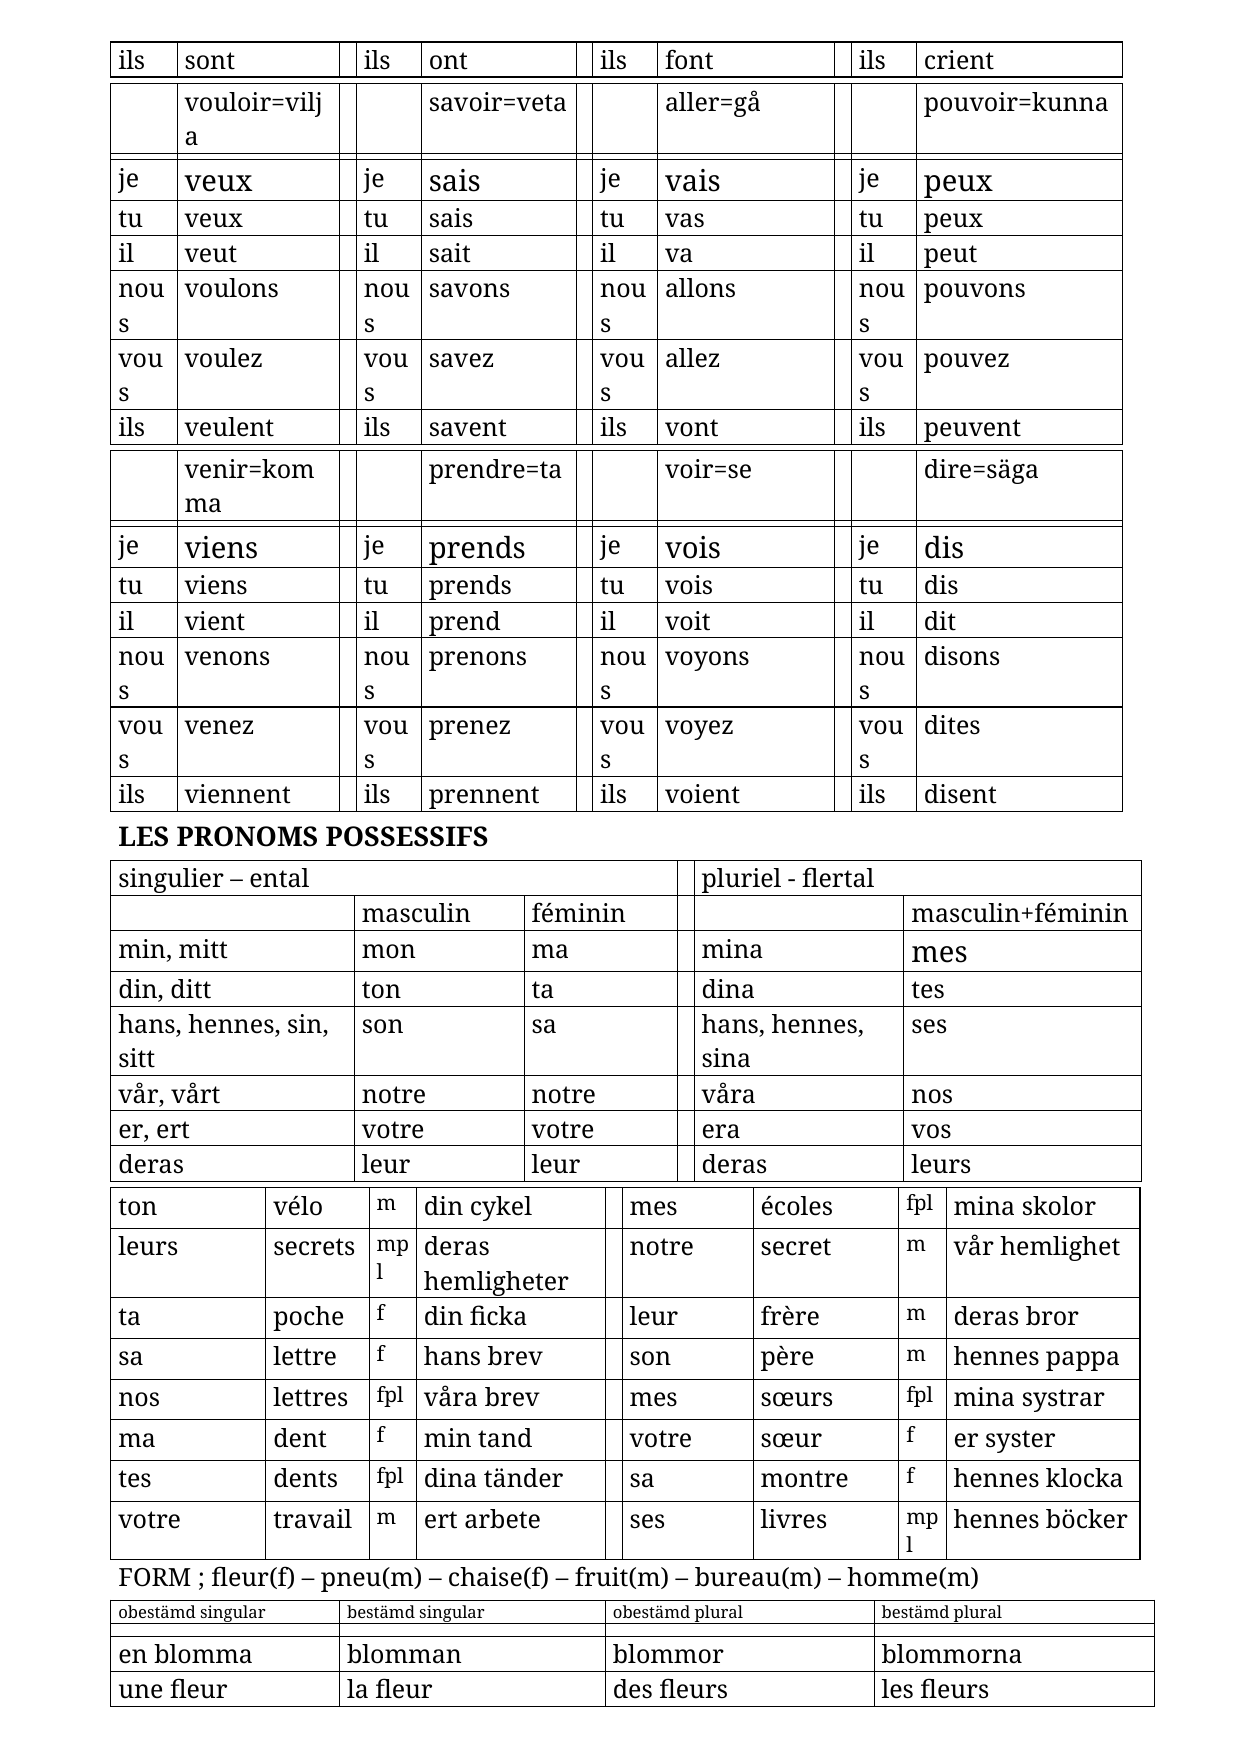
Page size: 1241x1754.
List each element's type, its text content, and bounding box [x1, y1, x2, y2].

table_cell nous [111, 638, 177, 706]
table_cell vois [658, 527, 834, 567]
table_cell [678, 1076, 694, 1110]
table_cell travail [266, 1502, 369, 1559]
table_cell veux [178, 201, 339, 235]
table_cell m [899, 1298, 946, 1338]
table_header [111, 451, 177, 519]
table_cell deras [111, 1146, 354, 1181]
text FORM ; fleur(f) – pneu(m) – chaise(f) – fruit(m) – bureau(m) – homme(m) [118, 1560, 1199, 1594]
table_cell dites [917, 708, 1122, 776]
table_cell era [695, 1111, 903, 1145]
table_cell [577, 521, 592, 526]
table_cell din ficka [417, 1298, 605, 1338]
table_cell nos [111, 1380, 265, 1419]
table_cell pouvons [917, 271, 1122, 339]
table_cell leurs [904, 1146, 1141, 1181]
table_cell [178, 154, 339, 159]
table_cell voyez [658, 708, 834, 776]
table_header bestämd plural [875, 1601, 1154, 1623]
table_cell blommor [606, 1637, 874, 1671]
table_cell [835, 603, 851, 637]
table_header [852, 84, 916, 152]
text LES PRONOMS POSSESSIFS [118, 817, 1199, 854]
table_cell mina systrar [947, 1380, 1139, 1419]
table_header [340, 84, 356, 152]
table_header [340, 451, 356, 519]
table_cell son [623, 1339, 753, 1379]
table_cell livres [754, 1502, 898, 1559]
table_cell tu [111, 201, 177, 235]
table_cell [606, 1339, 622, 1379]
table_cell venons [178, 638, 339, 706]
table_cell tu [593, 568, 657, 602]
table_cell [852, 521, 916, 526]
table_cell f [370, 1339, 416, 1379]
table_cell [422, 154, 576, 159]
table_cell allez [658, 340, 834, 408]
table_cell tes [111, 1461, 265, 1501]
table_cell leur [525, 1146, 677, 1181]
table_cell vår, vårt [111, 1076, 354, 1110]
table_cell vos [904, 1111, 1141, 1145]
table_cell masculin [355, 896, 524, 930]
table_cell ils [593, 777, 657, 811]
table_cell [577, 568, 592, 602]
table_cell mina [695, 931, 903, 971]
table_cell [593, 521, 657, 526]
table_cell din, ditt [111, 972, 354, 1006]
table_cell venez [178, 708, 339, 776]
table_cell [835, 521, 851, 526]
table_header singulier – ental [111, 861, 677, 895]
table_cell dit [917, 603, 1122, 637]
table_cell [577, 708, 592, 776]
table_cell [678, 896, 694, 930]
table_header voir=se [658, 451, 834, 519]
table_cell deras bror [947, 1298, 1139, 1338]
table_cell vais [658, 160, 834, 200]
table_cell [835, 271, 851, 339]
table_cell voyons [658, 638, 834, 706]
table_cell sa [525, 1007, 677, 1075]
table_cell [577, 603, 592, 637]
table_cell [340, 201, 356, 235]
table_cell ont [422, 43, 576, 76]
table_cell [606, 1502, 622, 1559]
table_header savoir=veta [422, 84, 576, 152]
table_header [606, 1188, 622, 1228]
table_cell [917, 521, 1122, 526]
table_cell tu [852, 568, 916, 602]
table_header [593, 84, 657, 152]
table_header pluriel - flertal [695, 861, 1141, 895]
table_cell [577, 236, 592, 270]
table_cell [111, 896, 354, 930]
table_cell [577, 160, 592, 200]
table_cell notre [355, 1076, 524, 1110]
table_cell nous [852, 271, 916, 339]
table_cell [577, 410, 592, 443]
table_cell il [852, 236, 916, 270]
table_cell ses [904, 1007, 1141, 1075]
table_cell votre [525, 1111, 677, 1145]
table_cell lettres [266, 1380, 369, 1419]
table_cell f [899, 1420, 946, 1460]
table_cell ta [111, 1298, 265, 1338]
table_header venir=komma [178, 451, 339, 519]
table_cell prend [422, 603, 576, 637]
table_cell je [852, 160, 916, 200]
table_cell frère [754, 1298, 898, 1338]
table_cell [678, 972, 694, 1006]
table_cell nous [357, 638, 421, 706]
table_cell tu [111, 568, 177, 602]
table_cell il [593, 236, 657, 270]
table_cell disent [917, 777, 1122, 811]
table_cell vous [111, 708, 177, 776]
table_cell féminin [525, 896, 677, 930]
table_cell [340, 410, 356, 443]
table_cell [340, 340, 356, 408]
table_cell min tand [417, 1420, 605, 1460]
table_cell vous [593, 340, 657, 408]
table_cell vous [357, 340, 421, 408]
table_header [835, 451, 851, 519]
table_cell deras hemligheter [417, 1229, 605, 1297]
table_cell vous [852, 340, 916, 408]
table_cell en blomma [111, 1637, 339, 1671]
table_header [852, 451, 916, 519]
table_cell nous [357, 271, 421, 339]
table_cell font [658, 43, 834, 76]
table_cell [658, 521, 834, 526]
table_cell savons [422, 271, 576, 339]
table_cell lettre [266, 1339, 369, 1379]
table_cell je [111, 527, 177, 567]
table_cell [835, 638, 851, 706]
table_cell [593, 154, 657, 159]
table_cell [606, 1380, 622, 1419]
table_cell [606, 1298, 622, 1338]
table_cell [835, 201, 851, 235]
table_cell blommorna [875, 1637, 1154, 1671]
table_cell dis [917, 568, 1122, 602]
table_cell il [357, 603, 421, 637]
table_header fpl [899, 1188, 946, 1228]
table_header prendre=ta [422, 451, 576, 519]
table_cell [852, 154, 916, 159]
table_cell voulons [178, 271, 339, 339]
table_header bestämd singular [340, 1601, 605, 1623]
table_cell [340, 527, 356, 567]
table_cell [340, 521, 356, 526]
table_cell [340, 1624, 605, 1636]
table_cell leurs [111, 1229, 265, 1297]
table_cell [835, 708, 851, 776]
table_cell des fleurs [606, 1672, 874, 1706]
table_cell blomman [340, 1637, 605, 1671]
table_cell ils [593, 43, 657, 76]
table_cell mpl [899, 1502, 946, 1559]
table_cell les fleurs [875, 1672, 1154, 1706]
table_cell [422, 521, 576, 526]
table_header dire=säga [917, 451, 1122, 519]
table_cell peuvent [917, 410, 1122, 443]
table_cell voient [658, 777, 834, 811]
table_cell fpl [899, 1380, 946, 1419]
table_header [357, 84, 421, 152]
table_cell prends [422, 527, 576, 567]
table_header écoles [754, 1188, 898, 1228]
table_cell [340, 708, 356, 776]
table_cell ils [852, 410, 916, 443]
table_header [577, 84, 592, 152]
table_cell [340, 43, 356, 76]
table_cell fpl [370, 1461, 416, 1501]
table_cell leur [355, 1146, 524, 1181]
table_header [577, 451, 592, 519]
table_cell vous [357, 708, 421, 776]
table_cell [835, 340, 851, 408]
table_header obestämd singular [111, 1601, 339, 1623]
table_header aller=gå [658, 84, 834, 152]
table_cell vous [852, 708, 916, 776]
table_cell il [852, 603, 916, 637]
table_cell [577, 271, 592, 339]
table_cell [340, 160, 356, 200]
table_cell montre [754, 1461, 898, 1501]
table_cell [111, 1624, 339, 1636]
table_cell ton [355, 972, 524, 1006]
table_cell hennes böcker [947, 1502, 1139, 1559]
table_cell [835, 410, 851, 443]
table_cell er syster [947, 1420, 1139, 1460]
table_header [835, 84, 851, 152]
table_header pouvoir=kunna [917, 84, 1122, 152]
table_cell ils [852, 777, 916, 811]
table_cell allons [658, 271, 834, 339]
table_cell veux [178, 160, 339, 200]
table_cell je [357, 160, 421, 200]
table_cell m [899, 1339, 946, 1379]
table_cell nous [852, 638, 916, 706]
table_cell f [370, 1420, 416, 1460]
table_cell votre [355, 1111, 524, 1145]
table_cell la fleur [340, 1672, 605, 1706]
table_cell voit [658, 603, 834, 637]
table_cell [577, 154, 592, 159]
table_cell sont [178, 43, 339, 76]
table_header vélo [266, 1188, 369, 1228]
table_cell sa [623, 1461, 753, 1501]
table_header obestämd plural [606, 1601, 874, 1623]
table_cell votre [623, 1420, 753, 1460]
table_cell [606, 1461, 622, 1501]
table_cell f [370, 1298, 416, 1338]
table_cell [917, 154, 1122, 159]
table_header mina skolor [947, 1188, 1139, 1228]
table_cell veulent [178, 410, 339, 443]
table_cell poche [266, 1298, 369, 1338]
table_cell il [357, 236, 421, 270]
table_cell veut [178, 236, 339, 270]
table_cell prennent [422, 777, 576, 811]
table_cell vous [593, 708, 657, 776]
table_cell mpl [370, 1229, 416, 1297]
table_cell va [658, 236, 834, 270]
table_cell sais [422, 160, 576, 200]
table_cell une fleur [111, 1672, 339, 1706]
table_cell [178, 521, 339, 526]
table_cell je [593, 527, 657, 567]
table_cell [875, 1624, 1154, 1636]
table_cell [835, 236, 851, 270]
table_cell ils [357, 410, 421, 443]
table_cell je [593, 160, 657, 200]
table_cell hans, hennes, sin, sitt [111, 1007, 354, 1075]
table_cell [577, 527, 592, 567]
table_cell [835, 777, 851, 811]
table_cell [357, 521, 421, 526]
table_cell [606, 1624, 874, 1636]
table_cell [658, 154, 834, 159]
table_cell tu [357, 201, 421, 235]
table_cell [695, 896, 903, 930]
table_cell sa [111, 1339, 265, 1379]
table_cell prenez [422, 708, 576, 776]
table_cell [111, 154, 177, 159]
table_cell deras [695, 1146, 903, 1181]
table_header m [370, 1188, 416, 1228]
table_cell peux [917, 201, 1122, 235]
table_cell [606, 1420, 622, 1460]
table_cell père [754, 1339, 898, 1379]
table_cell våra [695, 1076, 903, 1110]
table_cell ils [593, 410, 657, 443]
table_cell peut [917, 236, 1122, 270]
table_cell hans, hennes, sina [695, 1007, 903, 1075]
table_cell [577, 638, 592, 706]
table_cell er, ert [111, 1111, 354, 1145]
table_cell [340, 154, 356, 159]
table_cell fpl [370, 1380, 416, 1419]
table_cell hennes pappa [947, 1339, 1139, 1379]
table_cell vois [658, 568, 834, 602]
table_cell f [899, 1461, 946, 1501]
table_cell notre [623, 1229, 753, 1297]
table_header [357, 451, 421, 519]
table_cell [340, 271, 356, 339]
table_cell m [370, 1502, 416, 1559]
table_cell [340, 777, 356, 811]
table_cell mes [623, 1380, 753, 1419]
table_cell prenons [422, 638, 576, 706]
table_cell [340, 568, 356, 602]
table_header [593, 451, 657, 519]
table_cell dent [266, 1420, 369, 1460]
table_cell [357, 154, 421, 159]
table_cell [678, 1007, 694, 1075]
table_cell vas [658, 201, 834, 235]
table_cell tu [357, 568, 421, 602]
table_header mes [623, 1188, 753, 1228]
table_cell [340, 638, 356, 706]
table_cell dina tänder [417, 1461, 605, 1501]
table_cell hennes klocka [947, 1461, 1139, 1501]
table_cell [835, 160, 851, 200]
table_cell [577, 340, 592, 408]
table_cell secret [754, 1229, 898, 1297]
table_header ton [111, 1188, 265, 1228]
table_header [678, 861, 694, 895]
table_cell [577, 43, 592, 76]
table_cell ils [357, 43, 421, 76]
table_cell min, mitt [111, 931, 354, 971]
table_header [111, 84, 177, 152]
table_cell je [357, 527, 421, 567]
table_cell nous [111, 271, 177, 339]
table_cell [340, 603, 356, 637]
table_cell [577, 777, 592, 811]
table_cell vår hemlighet [947, 1229, 1139, 1297]
table_cell pouvez [917, 340, 1122, 408]
table_cell ils [111, 43, 177, 76]
table_cell disons [917, 638, 1122, 706]
table_cell il [111, 603, 177, 637]
table_cell dina [695, 972, 903, 1006]
table_cell ils [852, 43, 916, 76]
table_cell savent [422, 410, 576, 443]
table_cell prends [422, 568, 576, 602]
table_cell [835, 43, 851, 76]
table_cell tes [904, 972, 1141, 1006]
table_cell mes [904, 931, 1141, 971]
table_cell hans brev [417, 1339, 605, 1379]
table_cell [577, 201, 592, 235]
table_cell nous [593, 638, 657, 706]
table_cell [678, 1111, 694, 1145]
table_header din cykel [417, 1188, 605, 1228]
table_cell ses [623, 1502, 753, 1559]
table_cell [340, 236, 356, 270]
table_cell vont [658, 410, 834, 443]
table_cell tu [852, 201, 916, 235]
table_cell votre [111, 1502, 265, 1559]
table_cell våra brev [417, 1380, 605, 1419]
table_cell dis [917, 527, 1122, 567]
table_cell crient [917, 43, 1122, 76]
table_cell dents [266, 1461, 369, 1501]
table_cell [111, 521, 177, 526]
table_cell vous [111, 340, 177, 408]
table_cell m [899, 1229, 946, 1297]
table_cell ma [525, 931, 677, 971]
table_cell il [593, 603, 657, 637]
table_cell ert arbete [417, 1502, 605, 1559]
table_cell sœur [754, 1420, 898, 1460]
table_header vouloir=vilja [178, 84, 339, 152]
table_cell ils [357, 777, 421, 811]
table_cell ma [111, 1420, 265, 1460]
table_cell [835, 154, 851, 159]
table_cell sœurs [754, 1380, 898, 1419]
table_cell je [111, 160, 177, 200]
table_cell nous [593, 271, 657, 339]
table_cell sait [422, 236, 576, 270]
table_cell viennent [178, 777, 339, 811]
table_cell [678, 931, 694, 971]
table_cell ils [111, 777, 177, 811]
table_cell notre [525, 1076, 677, 1110]
table_cell savez [422, 340, 576, 408]
table_cell tu [593, 201, 657, 235]
table_cell [835, 527, 851, 567]
table_cell [835, 568, 851, 602]
table_cell peux [917, 160, 1122, 200]
table_cell mon [355, 931, 524, 971]
table_cell je [852, 527, 916, 567]
table_cell nos [904, 1076, 1141, 1110]
table_cell voulez [178, 340, 339, 408]
table_cell masculin+féminin [904, 896, 1141, 930]
table_cell ils [111, 410, 177, 443]
table_cell sais [422, 201, 576, 235]
table_cell viens [178, 527, 339, 567]
table_cell son [355, 1007, 524, 1075]
table_cell [678, 1146, 694, 1181]
table_cell leur [623, 1298, 753, 1338]
table_cell il [111, 236, 177, 270]
table_cell [606, 1229, 622, 1297]
table_cell ta [525, 972, 677, 1006]
table_cell secrets [266, 1229, 369, 1297]
table_cell vient [178, 603, 339, 637]
table_cell viens [178, 568, 339, 602]
